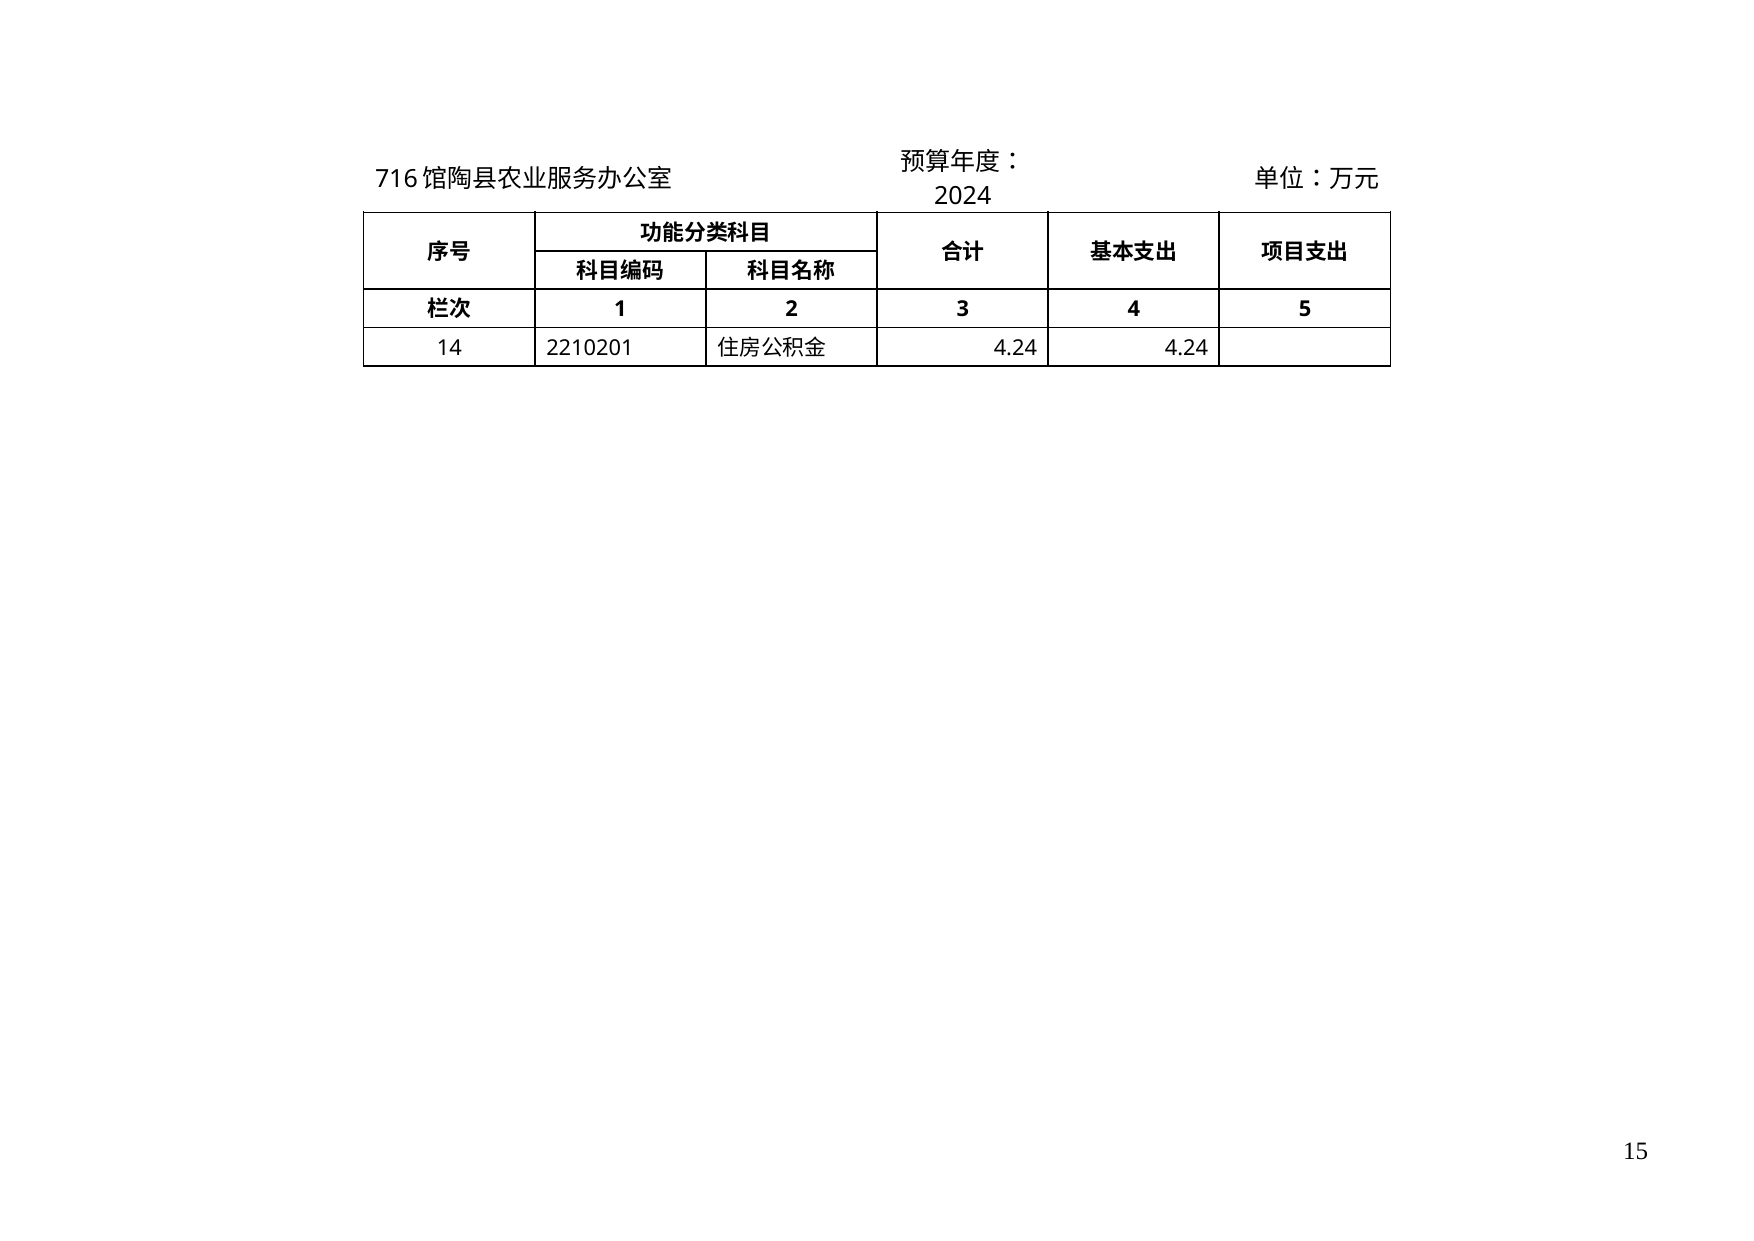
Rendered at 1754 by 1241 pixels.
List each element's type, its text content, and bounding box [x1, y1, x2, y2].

table_cell 1 [536, 290, 705, 327]
table_cell 4.24 [1049, 328, 1218, 365]
table_cell 住房公积金 [707, 328, 876, 365]
table_cell 3 [878, 290, 1047, 327]
table_cell 2210201 [536, 328, 705, 365]
table_cell 序号 [364, 213, 534, 288]
table_cell 科目名称 [707, 252, 876, 288]
table_cell 4.24 [878, 328, 1047, 365]
table_cell 4 [1049, 290, 1218, 327]
table_header 716馆陶县农业服务办公室 [364, 143, 876, 211]
table_header 预算年度：2024 [878, 143, 1047, 211]
table_cell 功能分类科目 [536, 213, 876, 250]
table_cell 项目支出 [1220, 213, 1390, 288]
table_cell 基本支出 [1049, 213, 1218, 288]
table_cell 合计 [878, 213, 1047, 288]
table_cell 14 [364, 328, 534, 365]
table_cell [1220, 328, 1390, 365]
table_header 单位：万元 [1049, 143, 1390, 211]
table_cell 栏次 [364, 290, 534, 327]
table_cell 2 [707, 290, 876, 327]
table_cell 5 [1220, 290, 1390, 327]
table_cell 科目编码 [536, 252, 705, 288]
